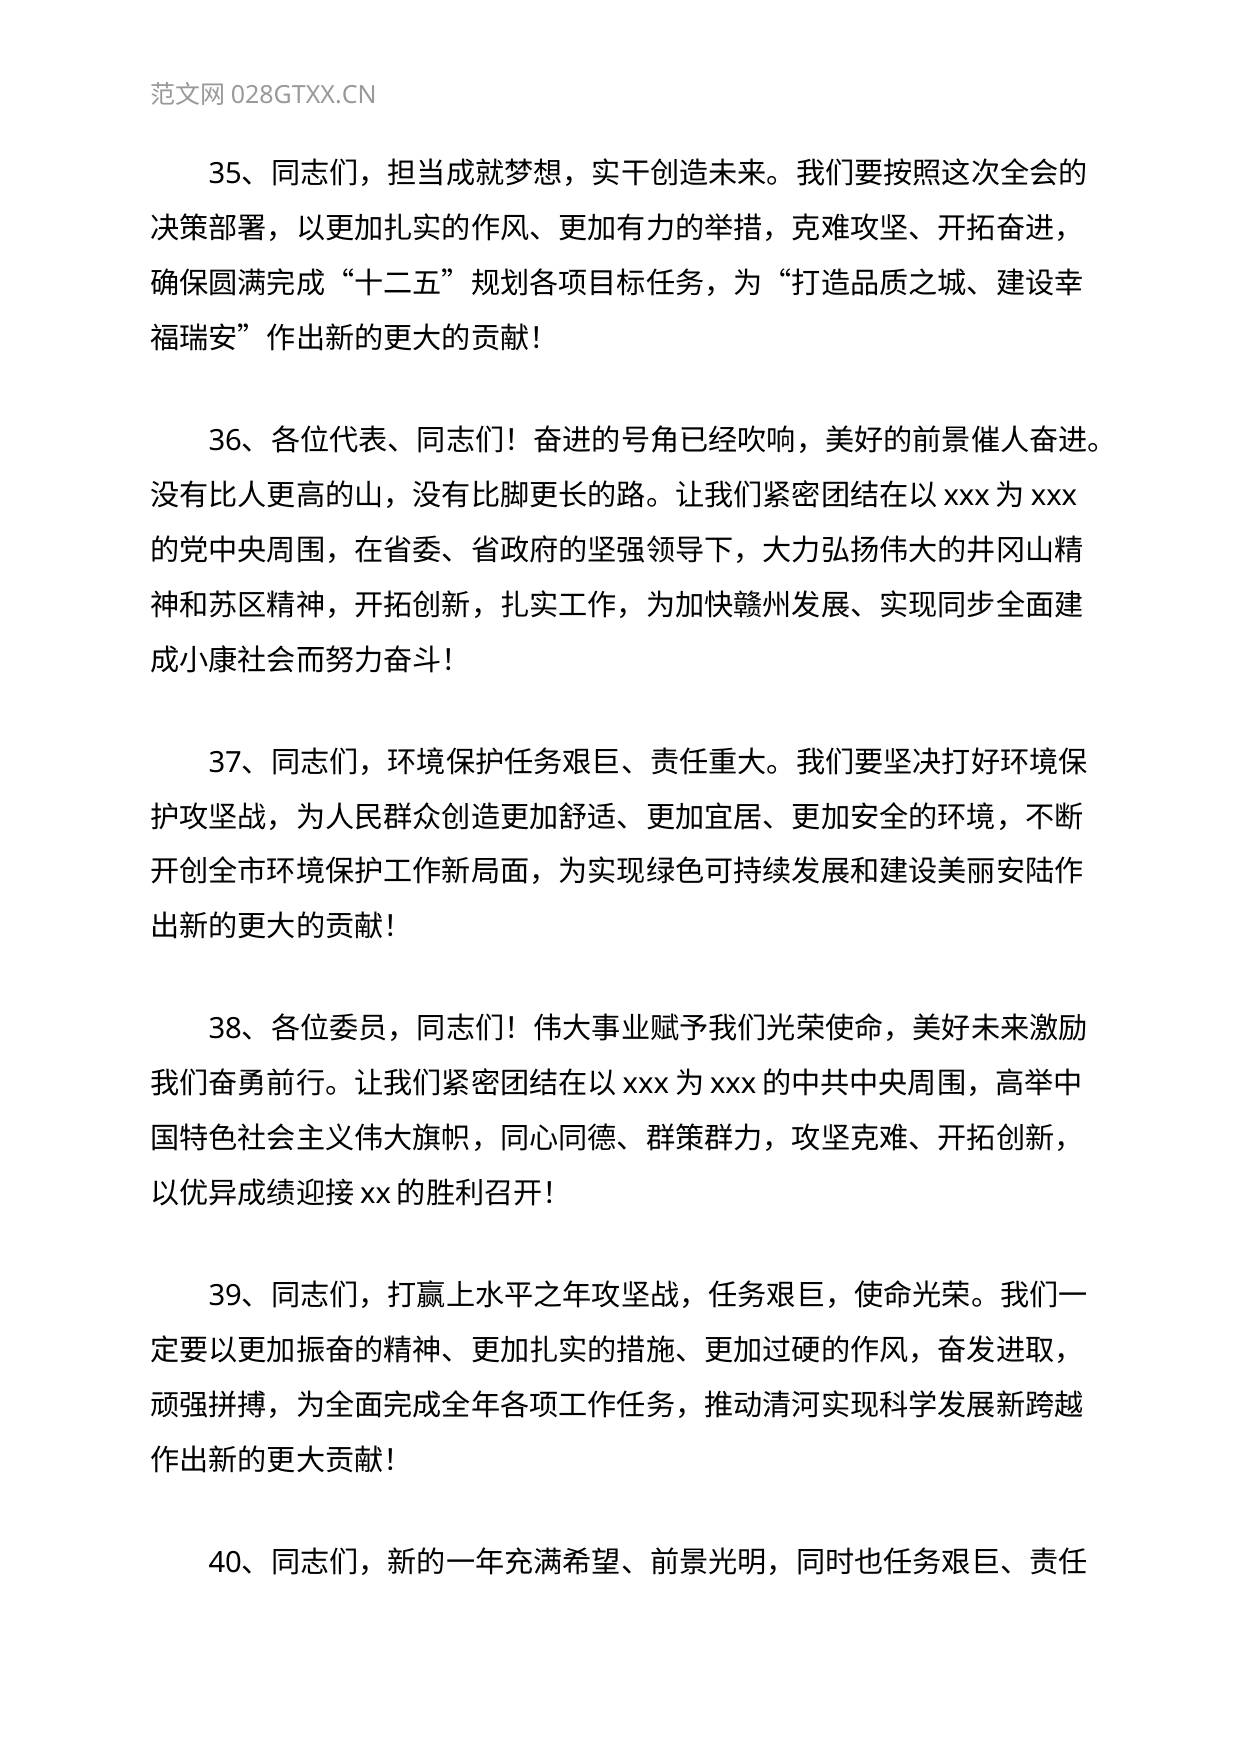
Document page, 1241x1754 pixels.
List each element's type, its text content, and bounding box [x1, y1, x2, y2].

text 39、同志们，打赢上水平之年攻坚战，任务艰巨，使命光荣。我们一定要以更加振奋的精神、更加扎实的措施、更加过硬的作风，奋发进取，顽强拼搏，为全面完成全年各项工作任务，推动清河实现科学发展新跨越作出新的更大贡献！ [150, 1272, 1090, 1479]
text 35、同志们，担当成就梦想，实干创造未来。我们要按照这次全会的决策部署，以更加扎实的作风、更加有力的举措，克难攻坚、开拓奋进，确保圆满完成“十二五”规划各项目标任务，为“打造品质之城、建设幸福瑞安”作出新的更大的贡献！ [150, 150, 1090, 357]
text 36、各位代表、同志们！奋进的号角已经吹响，美好的前景催人奋进。没有比人更高的山，没有比脚更长的路。让我们紧密团结在以xxx为xxx的党中央周围，在省委、省政府的坚强领导下，大力弘扬伟大的井冈山精神和苏区精神，开拓创新，扎实工作，为加快赣州发展、实现同步全面建成小康社会而努力奋斗！ [150, 417, 1090, 679]
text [150, 1538, 1090, 1581]
text 38、各位委员，同志们！伟大事业赋予我们光荣使命，美好未来激励我们奋勇前行。让我们紧密团结在以xxx为xxx的中共中央周围，高举中国特色社会主义伟大旗帜，同心同德、群策群力，攻坚克难、开拓创新，以优异成绩迎接xx的胜利召开！ [150, 1005, 1090, 1212]
text 37、同志们，环境保护任务艰巨、责任重大。我们要坚决打好环境保护攻坚战，为人民群众创造更加舒适、更加宜居、更加安全的环境，不断开创全市环境保护工作新局面，为实现绿色可持续发展和建设美丽安陆作出新的更大的贡献！ [150, 738, 1090, 945]
